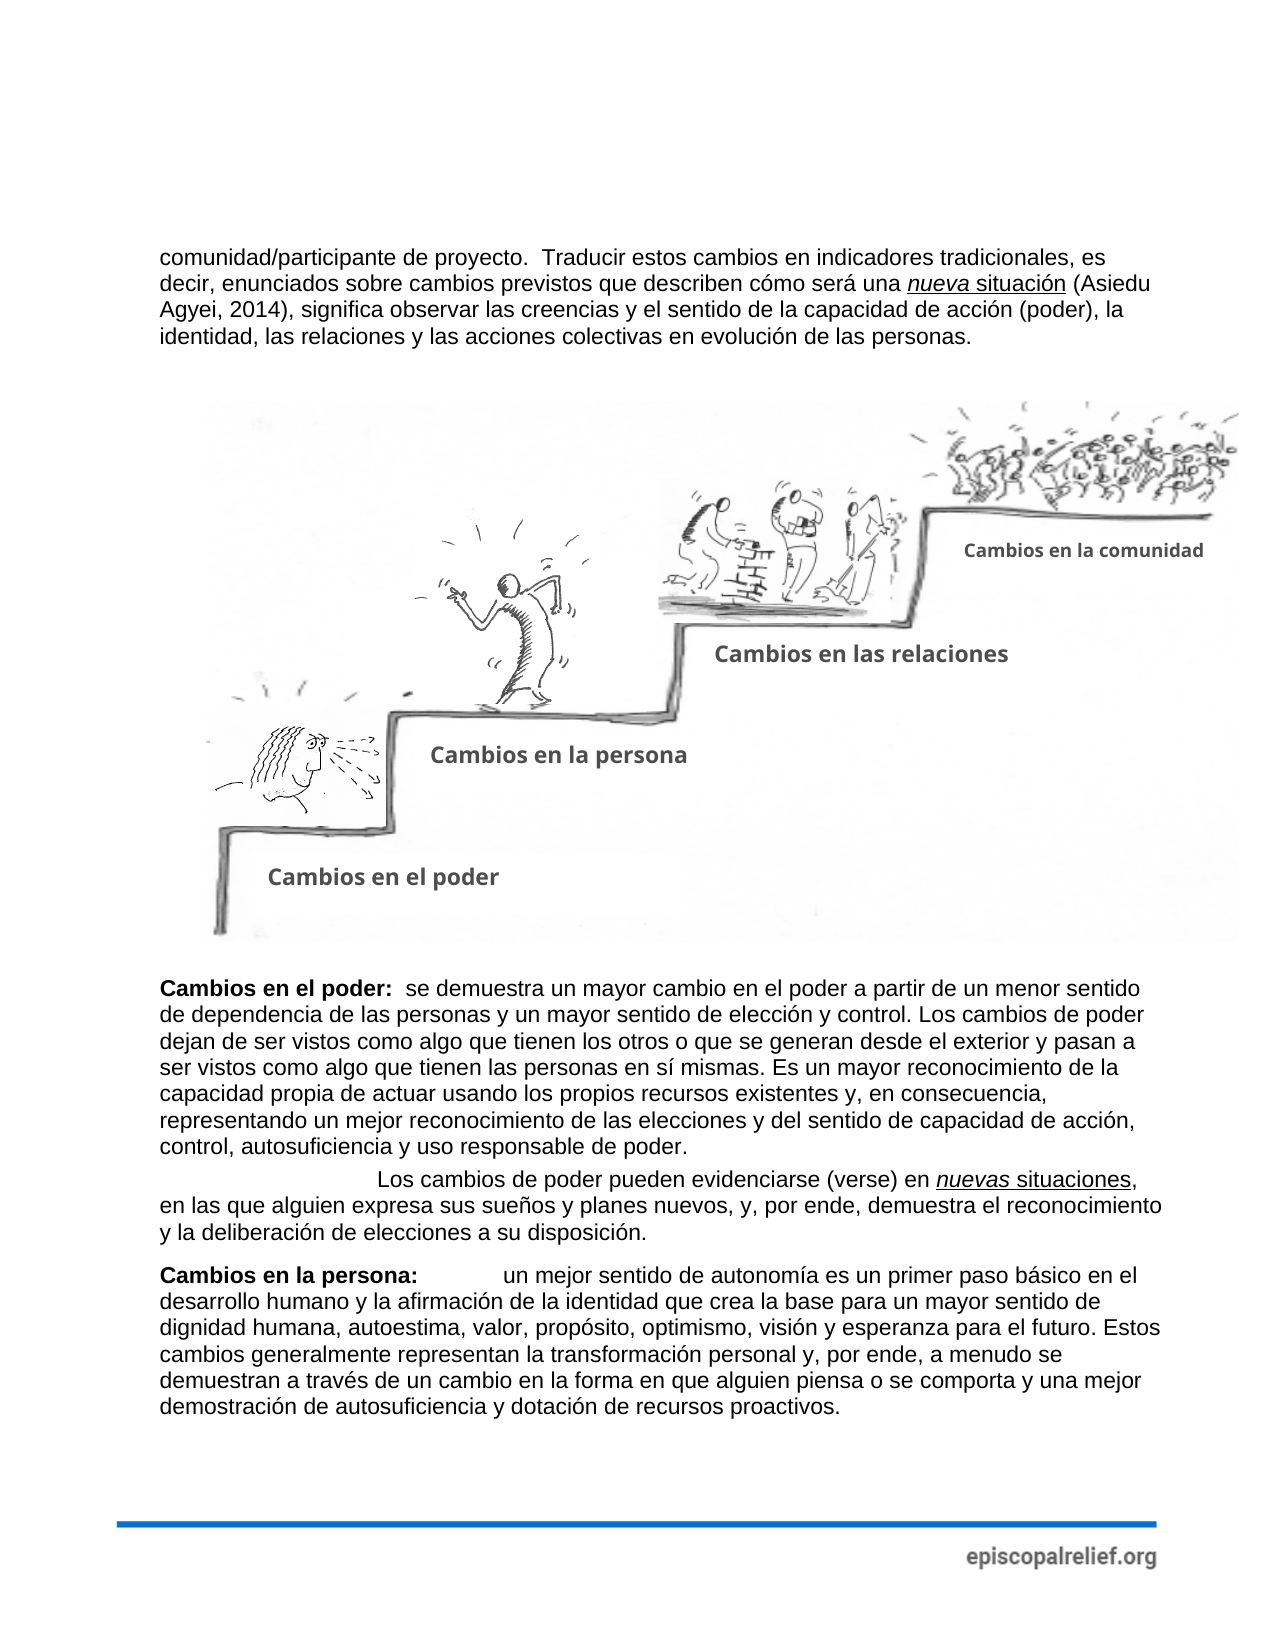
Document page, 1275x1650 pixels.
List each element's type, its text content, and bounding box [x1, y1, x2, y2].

picture [112, 1515, 1163, 1605]
text Cambios en el poder: se demuestra un mayor cambio en el poder a partir de un menor sentido de dependencia de las personas y un mayor sentido de elección y control. Los cambios de poder dejan de ser vistos como algo que tienen los otros o que se generan desde el exterior y pasan a ser vistos como algo que tienen las personas en sí mismas. Es un mayor reconocimiento de la capacidad propia de actuar usando los propios recursos existentes y, en consecuencia, representando un mejor reconocimiento de las elecciones y del sentido de capacidad de acción, control, autosuficiencia y uso responsable de poder. [159, 975, 1162, 1159]
text Cambios en la persona: un mejor sentido de autonomía es un primer paso básico en el desarrollo humano y la afirmación de la identidad que crea la base para un mayor sentido de dignidad humana, autoestima, valor, propósito, optimismo, visión y esperanza para el futuro. Estos cambios generalmente representan la transformación personal y, por ende, a menudo se demuestran a través de un cambio en la forma en que alguien piensa o se comporta y una mejor demostración de autosuficiencia y dotación de recursos proactivos. [159, 1262, 1162, 1420]
text Los cambios de poder pueden evidenciarse (verse) en nuevas situaciones, en las que alguien expresa sus sueños y planes nuevos, y, por ende, demuestra el reconocimiento y la deliberación de elecciones a su disposición. [159, 1166, 1162, 1245]
